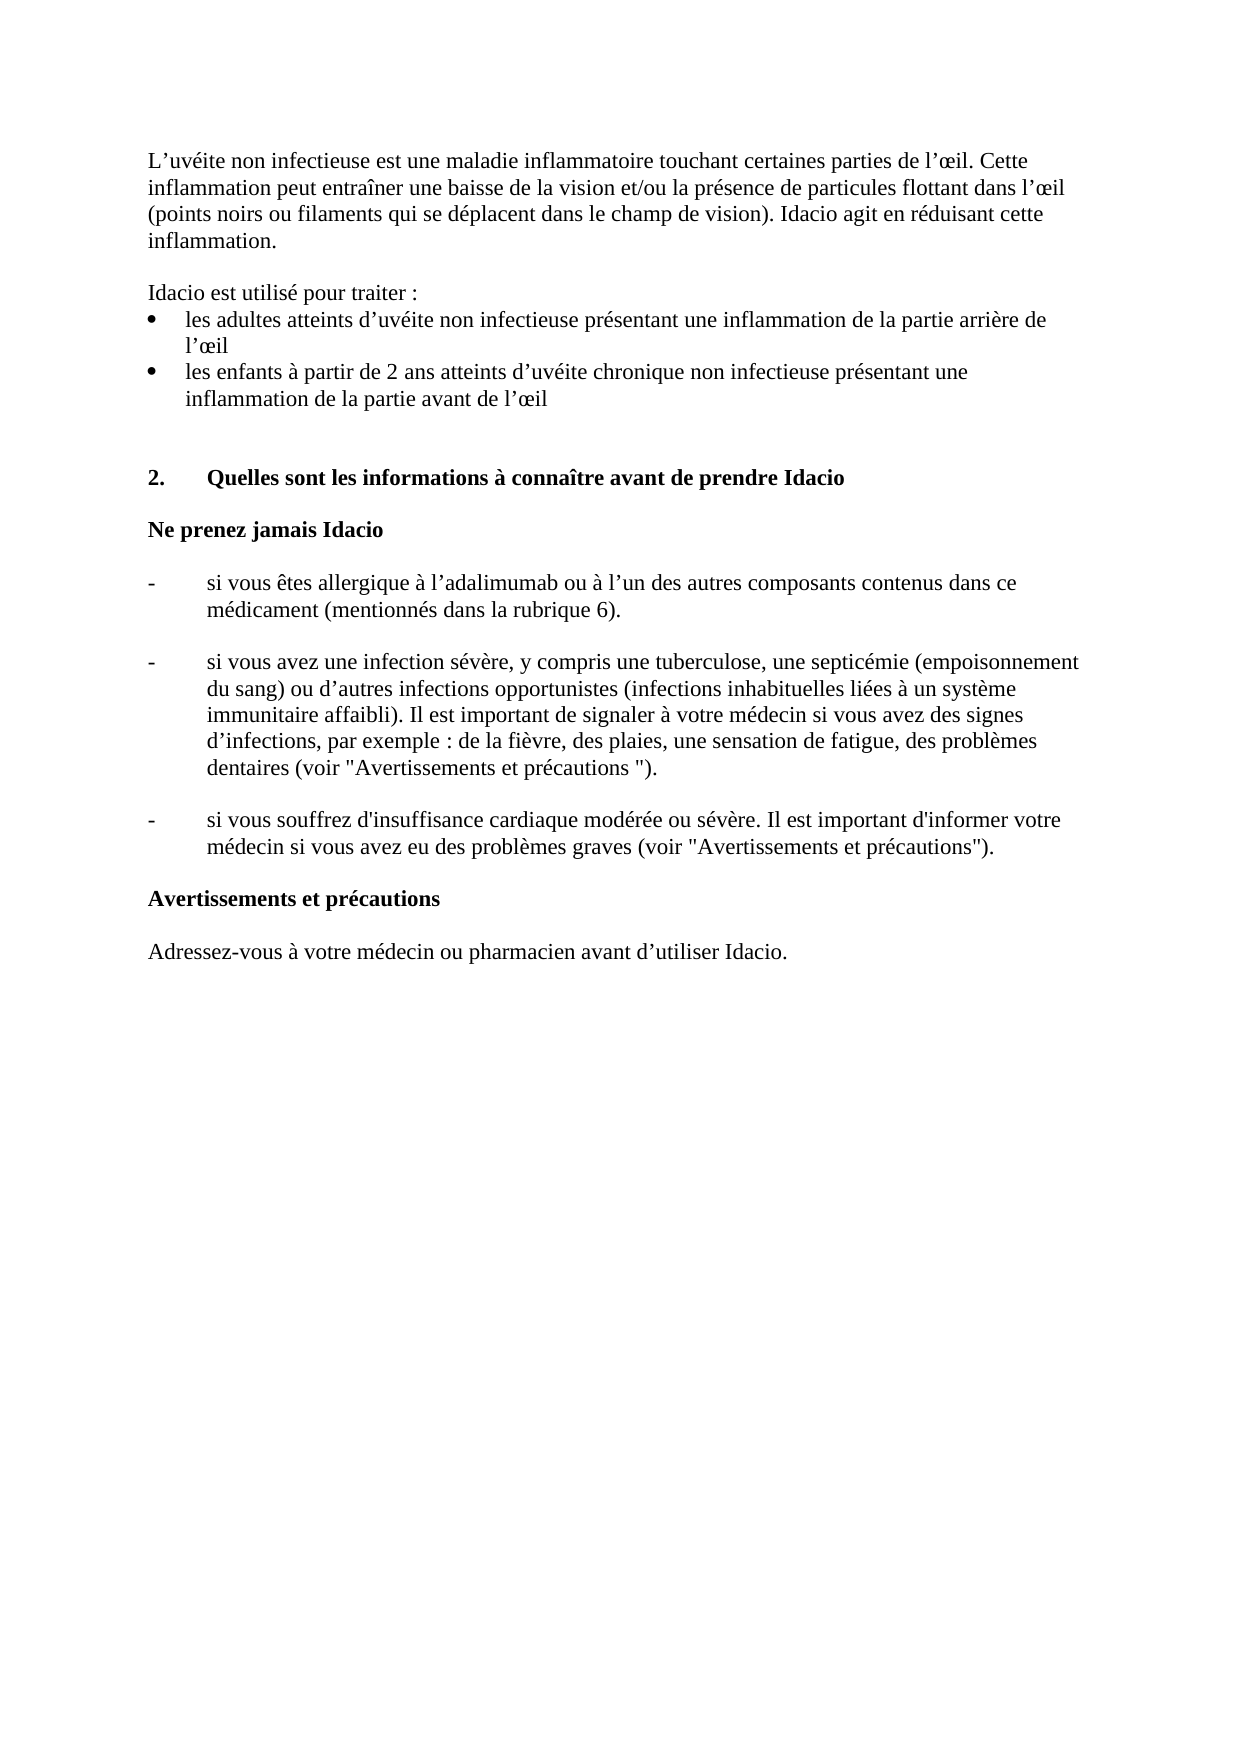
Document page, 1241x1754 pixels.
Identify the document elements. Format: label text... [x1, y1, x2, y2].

list si vous êtes allergique à l’adalimumab ou à l’un des autres composants contenus dans ce médicament (mentionnés dans la rubrique 6). [148, 569, 1093, 622]
text Idacio est utilisé pour traiter : [148, 279, 1093, 306]
list si vous souffrez d'insuffisance cardiaque modérée ou sévère. Il est important d'informer votre médecin si vous avez eu des problèmes graves (voir "Avertissements et précautions"). [148, 806, 1093, 859]
text Avertissements et précautions [148, 886, 1093, 912]
list Quelles sont les informations à connaître avant de prendre Idacio [148, 464, 1093, 490]
list les enfants à partir de 2 ans atteints d’uvéite chronique non infectieuse présentant une inflammation de la partie avant de l’œil [148, 358, 1093, 411]
text Adressez-vous à votre médecin ou pharmacien avant d’utiliser Idacio. [148, 938, 1093, 964]
list les adultes atteints d’uvéite non infectieuse présentant une inflammation de la partie arrière de l’œil [148, 306, 1093, 358]
text L’uvéite non infectieuse est une maladie inflammatoire touchant certaines parties de l’œil. Cette inflammation peut entraîner une baisse de la vision et/ou la présence de particules flottant dans l’œil (points noirs ou filaments qui se déplacent dans le champ de vision). Idacio agit en réduisant cette inflammation. [148, 148, 1093, 253]
text Ne prenez jamais Idacio [148, 517, 1093, 543]
list si vous avez une infection sévère, y compris une tuberculose, une septicémie (empoisonnement du sang) ou d’autres infections opportunistes (infections inhabituelles liées à un système immunitaire affaibli). Il est important de signaler à votre médecin si vous avez des signes d’infections, par exemple : de la fièvre, des plaies, une sensation de fatigue, des problèmes dentaires (voir "Avertissements et précautions "). [148, 648, 1093, 780]
